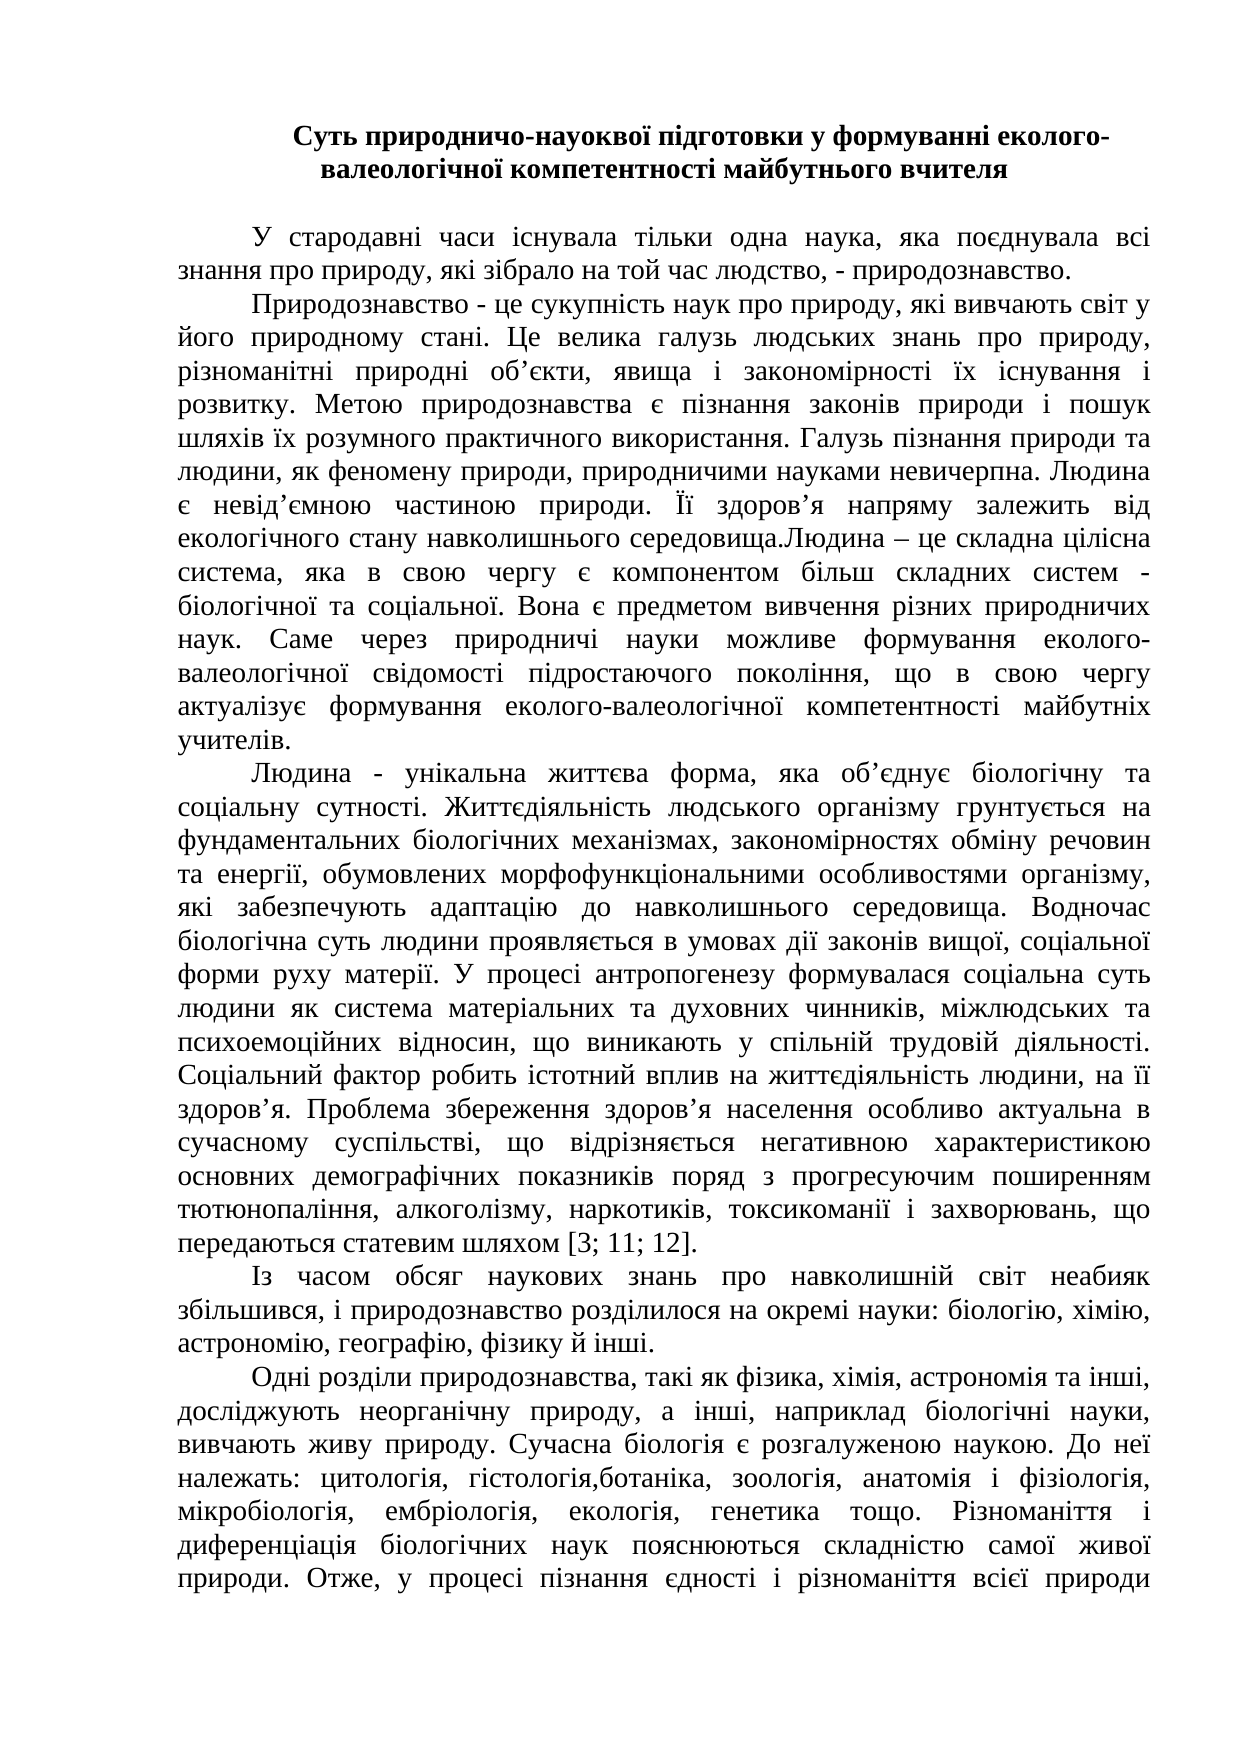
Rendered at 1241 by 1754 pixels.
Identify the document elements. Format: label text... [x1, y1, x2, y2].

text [177, 1359, 1152, 1594]
text Із часом обсяг наукових знань про навколишній світ неабияк збільшився, і природознавство розділилося на окремі науки: біологію, хімію, астрономію, географію, фізику й інші. [177, 1258, 1152, 1359]
text У стародавні часи існувала тільки одна наука, яка поєднувала всі знання про природу, які зібрало на той час людство, - природознавство. [177, 219, 1152, 286]
text Людина - унікальна життєва форма, яка об’єднує біологічну та соціальну сутності. Життєдіяльність людського організму грунтується на фундаментальних біологічних механізмах, закономірностях обміну речовин та енергії, обумовлених морфофункціональними особливостями організму, які забезпечують адаптацію до навколишнього середовища. Водночас біологічна суть людини проявляється в умовах дії законів вищої, соціальної форми руху матерії. У процесі антропогенезу формувалася соціальна суть людини як система матеріальних та духовних чинників, міжлюдських та психоемоційних відносин, що виникають у спільній трудовій діяльності. Соціальний фактор робить істотний вплив на життєдіяльність людини, на її здоров’я. Проблема збереження здоров’я населення особливо актуальна в сучасному суспільстві, що відрізняється негативною характеристикою основних демографічних показників поряд з прогресуючим поширенням тютюнопаління, алкоголізму, наркотиків, токсикоманії і захворювань, що передаються статевим шляхом [3; 11; 12]. [177, 755, 1152, 1258]
text Суть природничо-науоквої підготовки у формуванні еколого-валеологічної компетентності майбутнього вчителя [177, 118, 1152, 185]
text Природознавство - це сукупність наук про природу, які вивчають світ у його природному стані. Це велика галузь людських знань про природу, різноманітні природні об’єкти, явища і закономірності їх існування і розвитку. Метою природознавства є пізнання законів природи і пошук шляхів їх розумного практичного використання. Галузь пізнання природи та людини, як феномену природи, природничими науками невичерпна. Людина є невід’ємною частиною природи. Її здоров’я напряму залежить від екологічного стану навколишнього середовища.Людина – це складна цілісна система, яка в свою чергу є компонентом більш складних систем - біологічної та соціальної. Вона є предметом вивчення різних природничих наук. Саме через природничі науки можливе формування еколого-валеологічної свідомості підростаючого покоління, що в свою чергу актуалізує формування еколого-валеологічної компетентності майбутніх учителів. [177, 286, 1152, 755]
